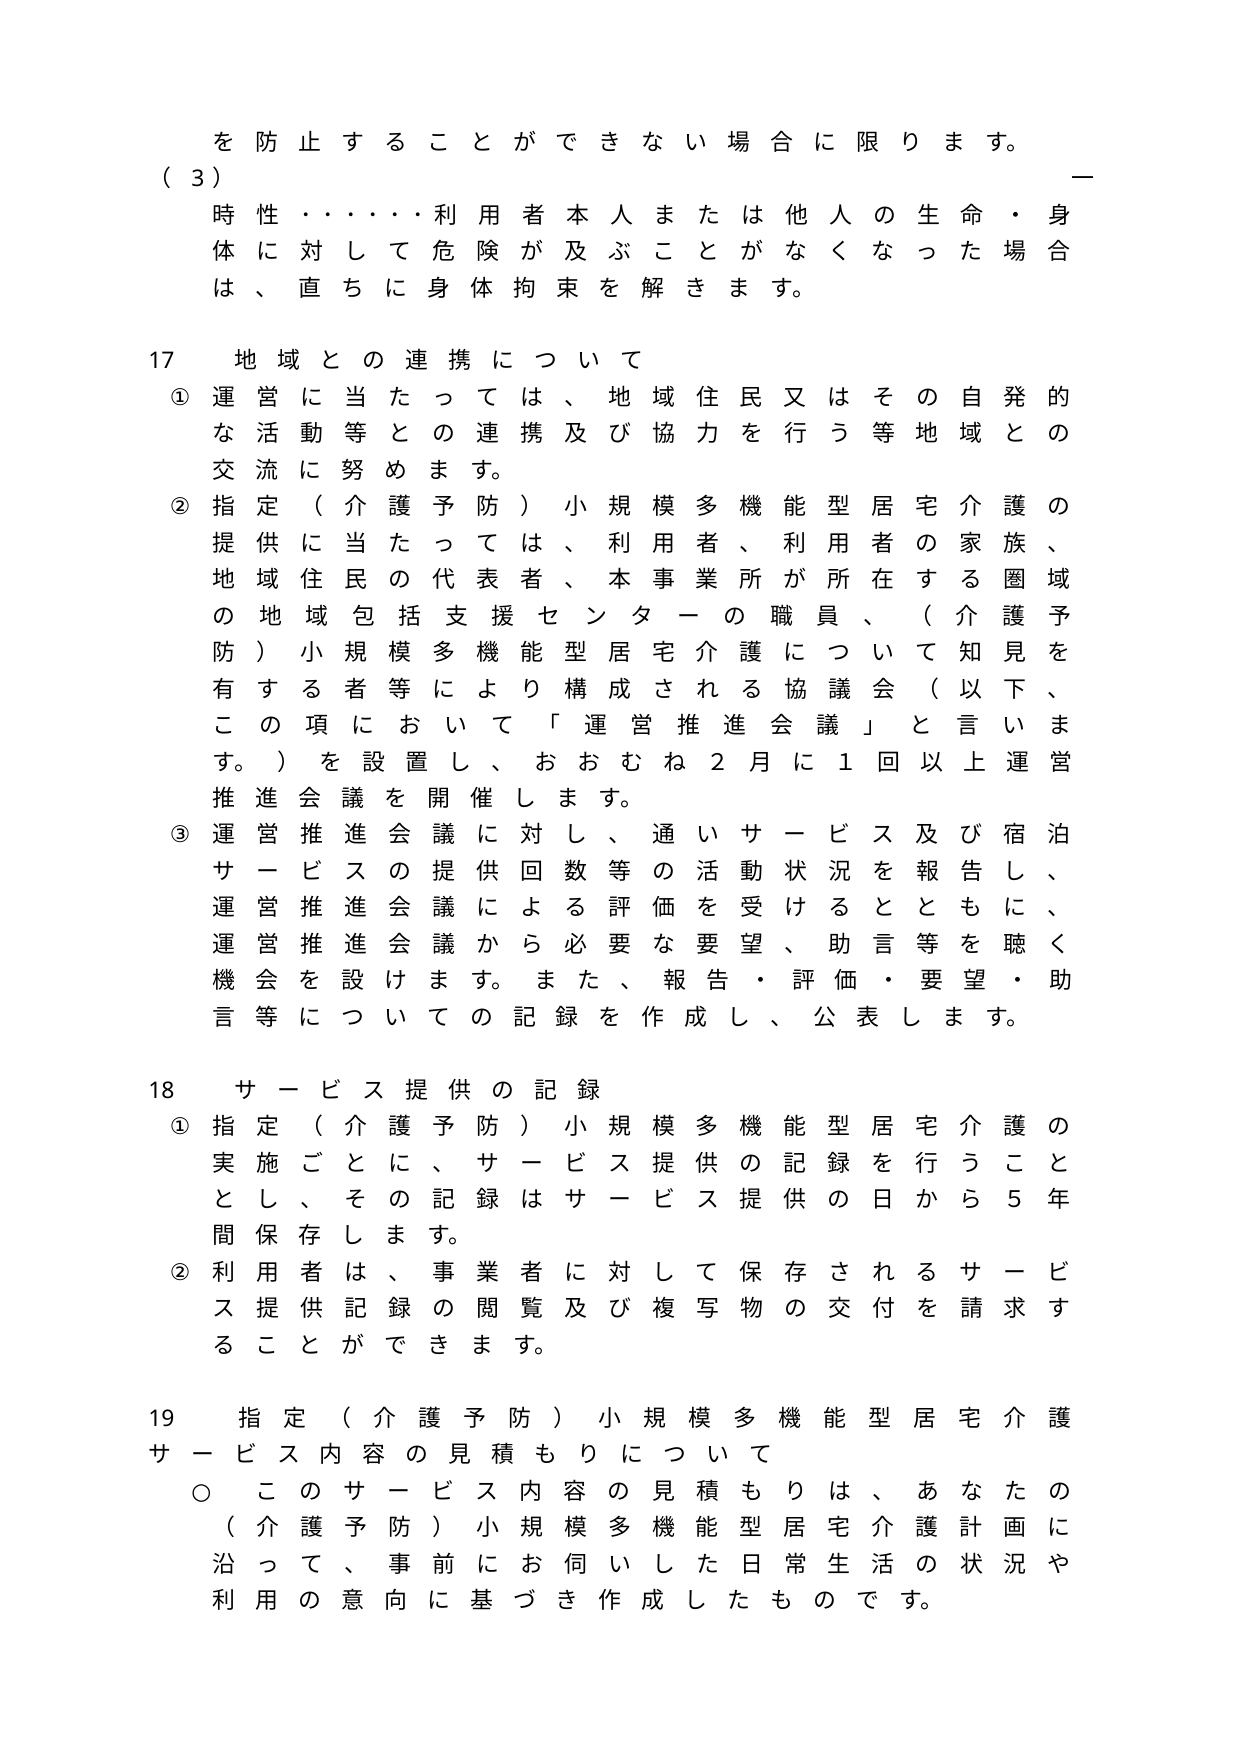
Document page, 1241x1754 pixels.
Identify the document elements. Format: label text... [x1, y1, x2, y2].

list 運営に当たっては、地域住民又はその自発的な活動等との連携及び協力を行う等地域との交流に努めます。 [163, 377, 1092, 487]
list 一時性･･････利用者本人または他人の生命・身体に対して危険が及ぶことがなくなった場合は、直ちに身体拘束を解きます。 [148, 158, 1092, 304]
list 指定（介護予防）小規模多機能型居宅介護の実施ごとに、サービス提供の記録を行うこととし、その記録はサービス提供の日から５年間保存します。 [163, 1106, 1092, 1252]
list 指定（介護予防）小規模多機能型居宅介護の提供に当たっては、利用者、利用者の家族、地域住民の代表者、本事業所が所在する圏域の地域包括支援センターの職員、（介護予防）小規模多機能型居宅介護について知見を有する者等により構成される協議会（以下、この項において「運営推進会議」と言います。）を設置し、おおむね２月に１回以上運営推進会議を開催します。 [163, 487, 1092, 815]
list このサービス内容の見積もりは、あなたの（介護予防）小規模多機能型居宅介護計画に沿って、事前にお伺いした日常生活の状況や利用の意向に基づき作成したものです。 [170, 1471, 1092, 1617]
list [148, 122, 1092, 158]
text 17 地域との連携について [148, 341, 1092, 377]
text 19 指定（介護予防）小規模多機能型居宅介護サービス内容の見積もりについて [148, 1398, 1092, 1471]
list 利用者は、事業者に対して保存されるサービス提供記録の閲覧及び複写物の交付を請求することができます。 [163, 1252, 1092, 1362]
list 運営推進会議に対し、通いサービス及び宿泊サービスの提供回数等の活動状況を報告し、運営推進会議による評価を受けるとともに、運営推進会議から必要な要望、助言等を聴く機会を設けます。また、報告・評価・要望・助言等についての記録を作成し、公表します。 [163, 815, 1092, 1033]
text 18 サービス提供の記録 [148, 1070, 1092, 1106]
